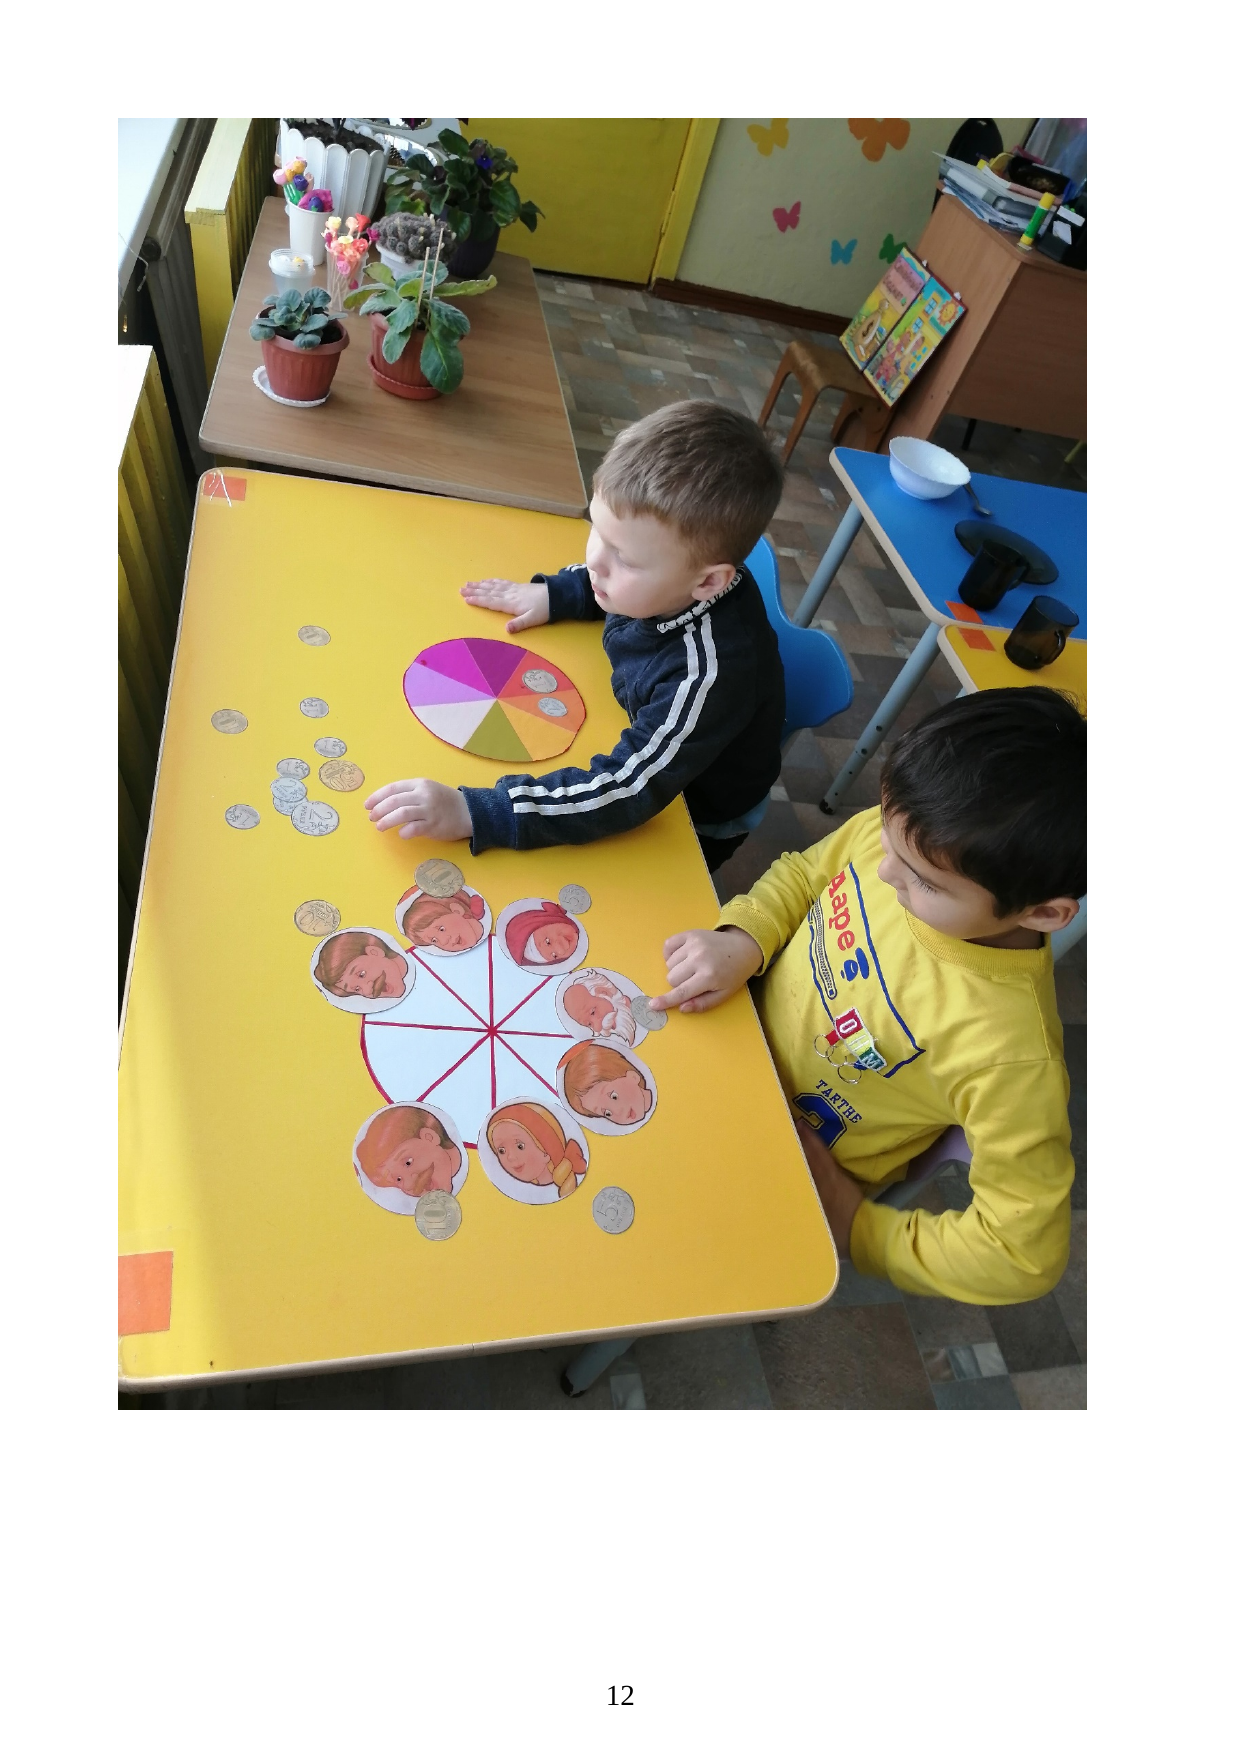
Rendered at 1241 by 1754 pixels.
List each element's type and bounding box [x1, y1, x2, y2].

picture [118, 118, 1087, 1410]
